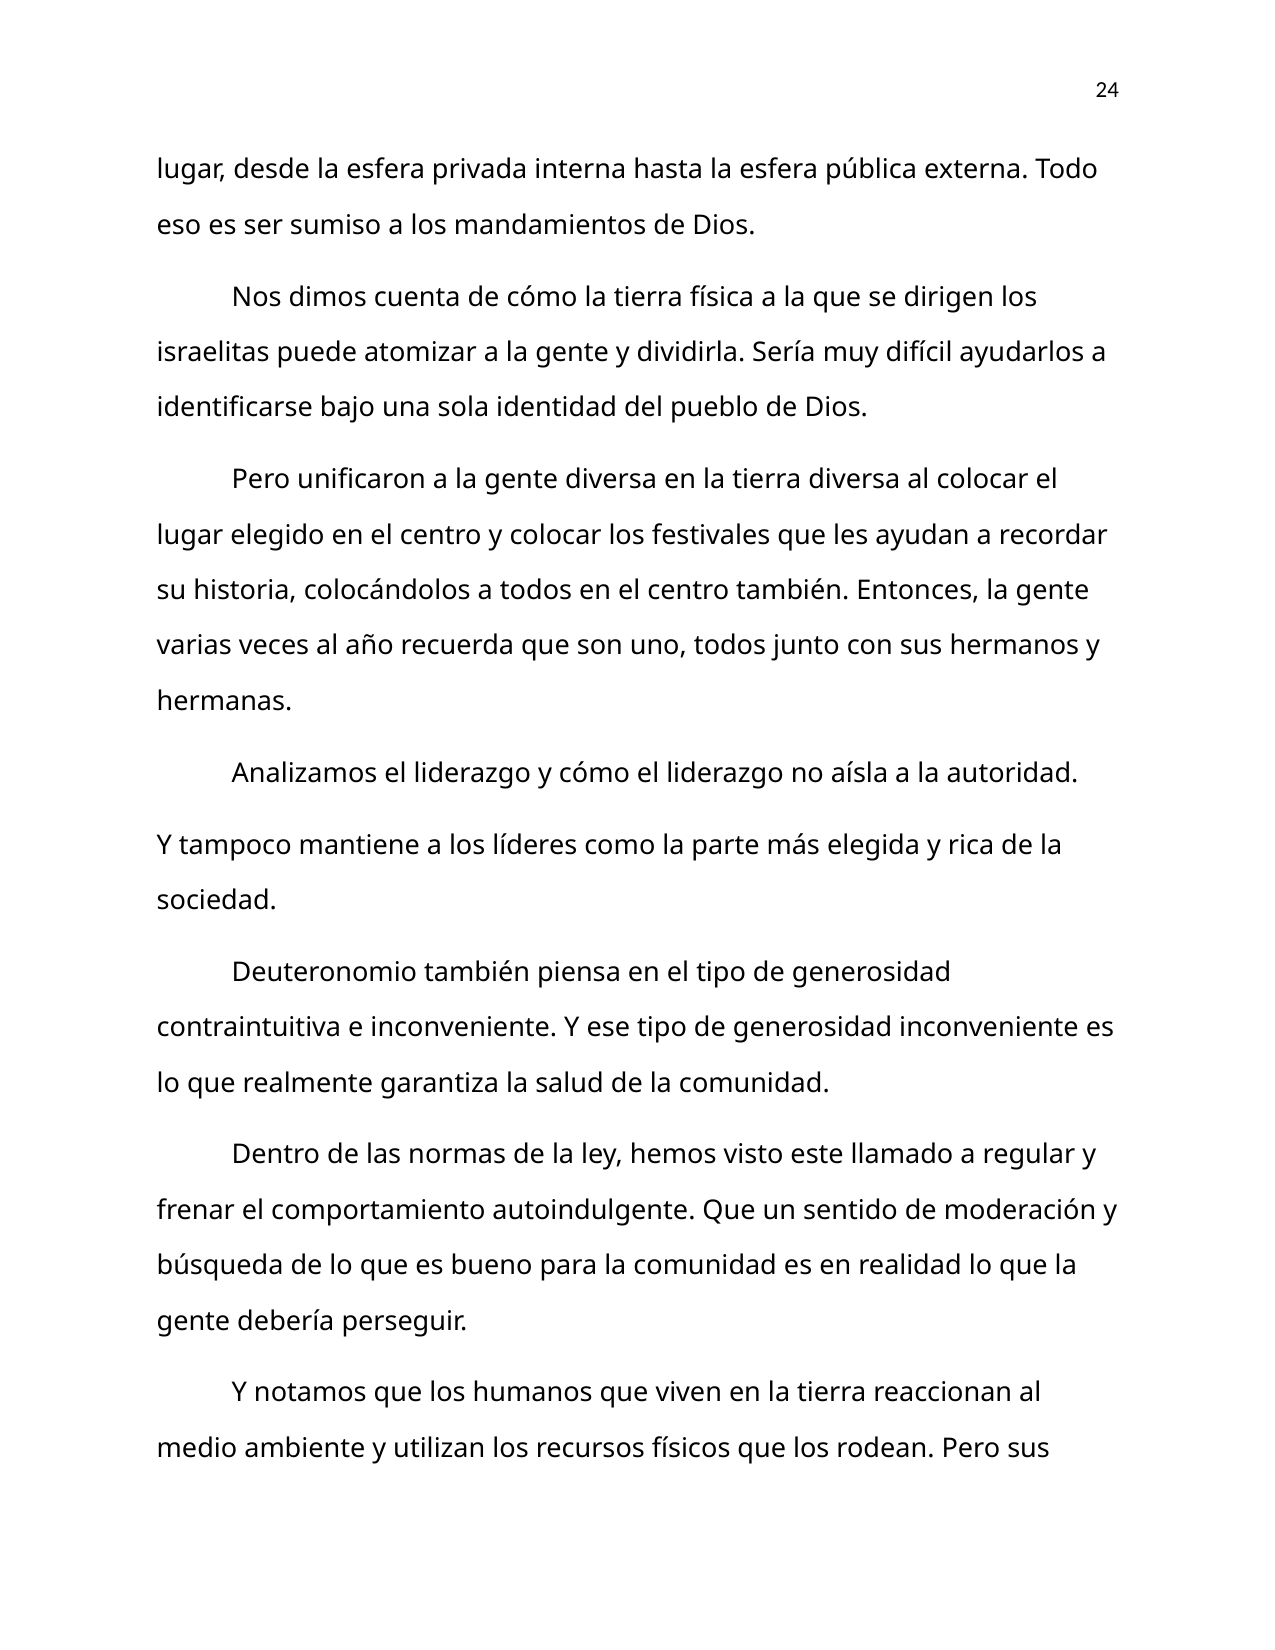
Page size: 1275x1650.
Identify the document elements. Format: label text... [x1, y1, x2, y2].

text Y tampoco mantiene a los líderes como la parte más elegida y rica de la sociedad. [156, 825, 1118, 917]
text Analizamos el liderazgo y cómo el liderazgo no aísla a la autoridad. [156, 753, 1118, 790]
text Deuteronomio también piensa en el tipo de generosidad contraintuitiva e inconveniente. Y ese tipo de generosidad inconveniente es lo que realmente garantiza la salud de la comunidad. [156, 952, 1118, 1100]
text Pero unificaron a la gente diversa en la tierra diversa al colocar el lugar elegido en el centro y colocar los festivales que les ayudan a recordar su historia, colocándolos a todos en el centro también. Entonces, la gente varias veces al año recuerda que son uno, todos junto con sus hermanos y hermanas. [156, 460, 1118, 718]
text Dentro de las normas de la ley, hemos visto este llamado a regular y frenar el comportamiento autoindulgente. Que un sentido de moderación y búsqueda de lo que es bueno para la comunidad es en realidad lo que la gente debería perseguir. [156, 1135, 1118, 1338]
text Nos dimos cuenta de cómo la tierra física a la que se dirigen los israelitas puede atomizar a la gente y dividirla. Sería muy difícil ayudarlos a identificarse bajo una sola identidad del pueblo de Dios. [156, 277, 1118, 425]
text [156, 150, 1118, 242]
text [156, 1373, 1118, 1465]
